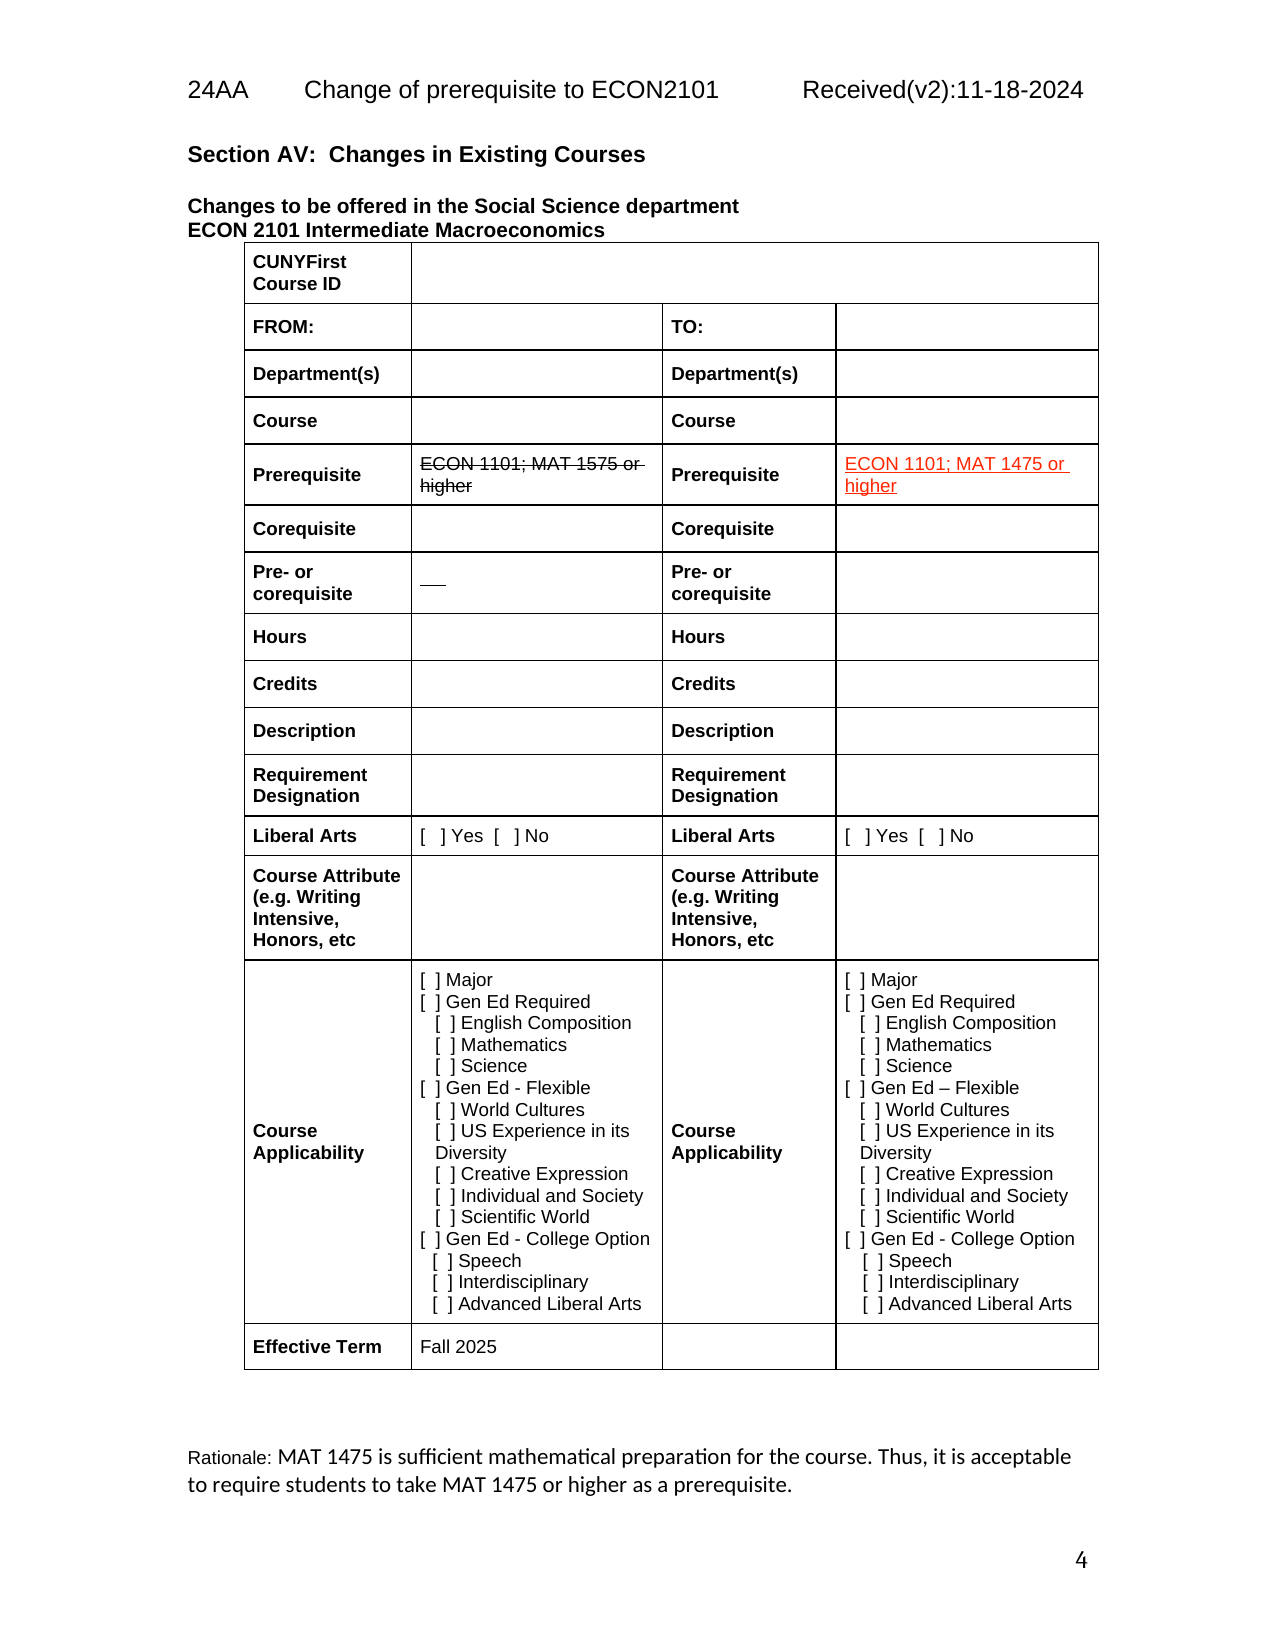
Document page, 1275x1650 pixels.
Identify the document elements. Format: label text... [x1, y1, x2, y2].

table_cell [412, 304, 662, 349]
table_cell [ ] Major [ ] Gen Ed Required [ ] English Composition [ ] Mathematics [ ] Science [ ] Gen Ed - Flexible [ ] World Cultures [ ] US Experience in its Diversity [ ] Creative Expression [ ] Individual and Society [ ] Scientific World [ ] Gen Ed - College Option [ ] Speech [ ] Interdisciplinary [ ] Advanced Liberal Arts [412, 961, 662, 1322]
table_cell Fall 2025 [412, 1324, 662, 1369]
table_cell Corequisite [245, 506, 411, 551]
table_cell Effective Term [245, 1324, 411, 1369]
table_cell Pre- or corequisite [663, 553, 835, 613]
table_cell [663, 1324, 835, 1369]
table_header [412, 243, 663, 302]
table_cell [837, 398, 1098, 443]
table_cell Requirement Designation [245, 755, 411, 815]
table_cell Liberal Arts [245, 817, 411, 855]
table_cell Hours [663, 614, 835, 659]
table_cell Liberal Arts [663, 817, 835, 855]
table_cell [412, 351, 662, 396]
table_cell ECON 1101; MAT 1575 or higher [412, 445, 662, 504]
table_cell [837, 755, 1098, 815]
table_cell Credits [663, 661, 835, 707]
table_cell TO: [663, 304, 835, 349]
table_cell Description [663, 708, 835, 753]
table_cell Requirement Designation [663, 755, 835, 815]
text Rationale: MAT 1475 is sufficient mathematical preparation for the course. Thus, it is acceptable to require students to take MAT 1475 or higher as a prerequisite. [187, 1442, 1087, 1527]
table_cell [ ] Yes [ ] No [837, 817, 1098, 855]
table_header [663, 243, 836, 302]
table_cell [837, 856, 1098, 959]
table_cell Course [245, 398, 411, 443]
table_cell [ ] Major [ ] Gen Ed Required [ ] English Composition [ ] Mathematics [ ] Science [ ] Gen Ed – Flexible [ ] World Cultures [ ] US Experience in its Diversity [ ] Creative Expression [ ] Individual and Society [ ] Scientific World [ ] Gen Ed - College Option [ ] Speech [ ] Interdisciplinary [ ] Advanced Liberal Arts [837, 961, 1098, 1322]
table_cell [412, 614, 662, 659]
table_cell Prerequisite [663, 445, 835, 504]
table_cell Course [663, 398, 835, 443]
table_cell Department(s) [663, 351, 835, 396]
table_cell Course Applicability [245, 961, 411, 1322]
table_cell Prerequisite [245, 445, 411, 504]
table_cell [837, 304, 1098, 349]
table_cell [412, 553, 662, 613]
table_cell [837, 614, 1098, 659]
text Changes to be offered in the Social Science department [187, 194, 1087, 218]
table_cell [837, 1324, 1098, 1369]
table_cell ECON 1101; MAT 1475 or higher [837, 445, 1098, 504]
table_cell [412, 856, 662, 959]
table_cell [412, 708, 662, 753]
table_cell [412, 506, 662, 551]
table_header [836, 243, 1098, 302]
table_cell [ ] Yes [ ] No [412, 817, 662, 855]
text ECON 2101 Intermediate Macroeconomics [187, 218, 1087, 242]
table_cell Course Attribute (e.g. Writing Intensive, Honors, etc [663, 856, 835, 959]
table_cell [837, 708, 1098, 753]
table_cell Credits [245, 661, 411, 707]
table_cell [837, 661, 1098, 707]
table_cell [412, 661, 662, 707]
table_cell [837, 351, 1098, 396]
table_header CUNYFirst Course ID [245, 243, 411, 302]
table_cell Course Applicability [663, 961, 835, 1322]
table_cell FROM: [245, 304, 411, 349]
table_cell Pre- or corequisite [245, 553, 411, 613]
table_cell [412, 398, 662, 443]
table_cell Hours [245, 614, 411, 659]
table_cell [837, 506, 1098, 551]
table_cell Department(s) [245, 351, 411, 396]
text Section AV: Changes in Existing Courses [187, 141, 1087, 167]
table_cell [837, 553, 1098, 613]
table_cell Corequisite [663, 506, 835, 551]
table_cell Course Attribute (e.g. Writing Intensive, Honors, etc [245, 856, 411, 959]
table_cell [412, 755, 662, 815]
table_cell Description [245, 708, 411, 753]
